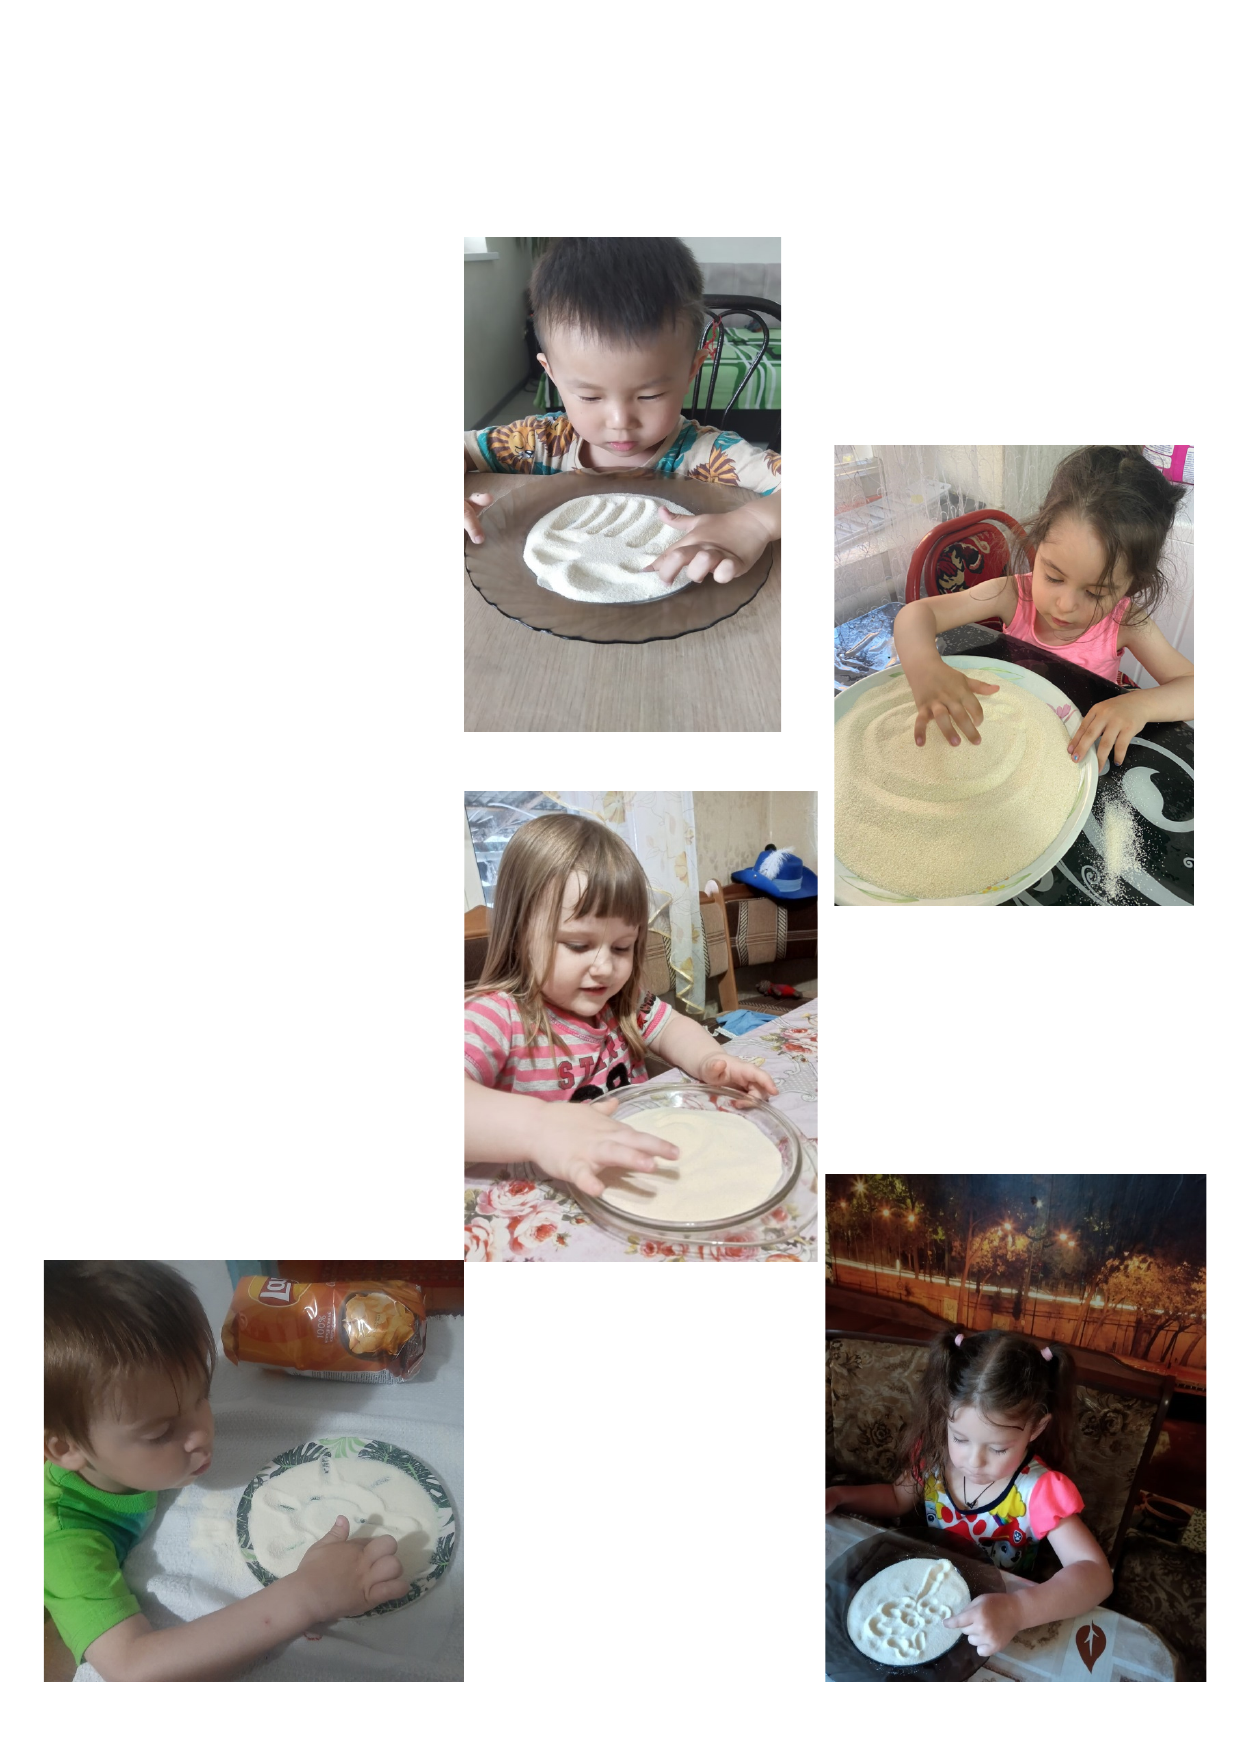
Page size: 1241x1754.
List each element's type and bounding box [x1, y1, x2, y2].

picture [464, 237, 782, 732]
picture [43, 791, 818, 1682]
picture [825, 1174, 1207, 1682]
picture [834, 445, 1194, 906]
